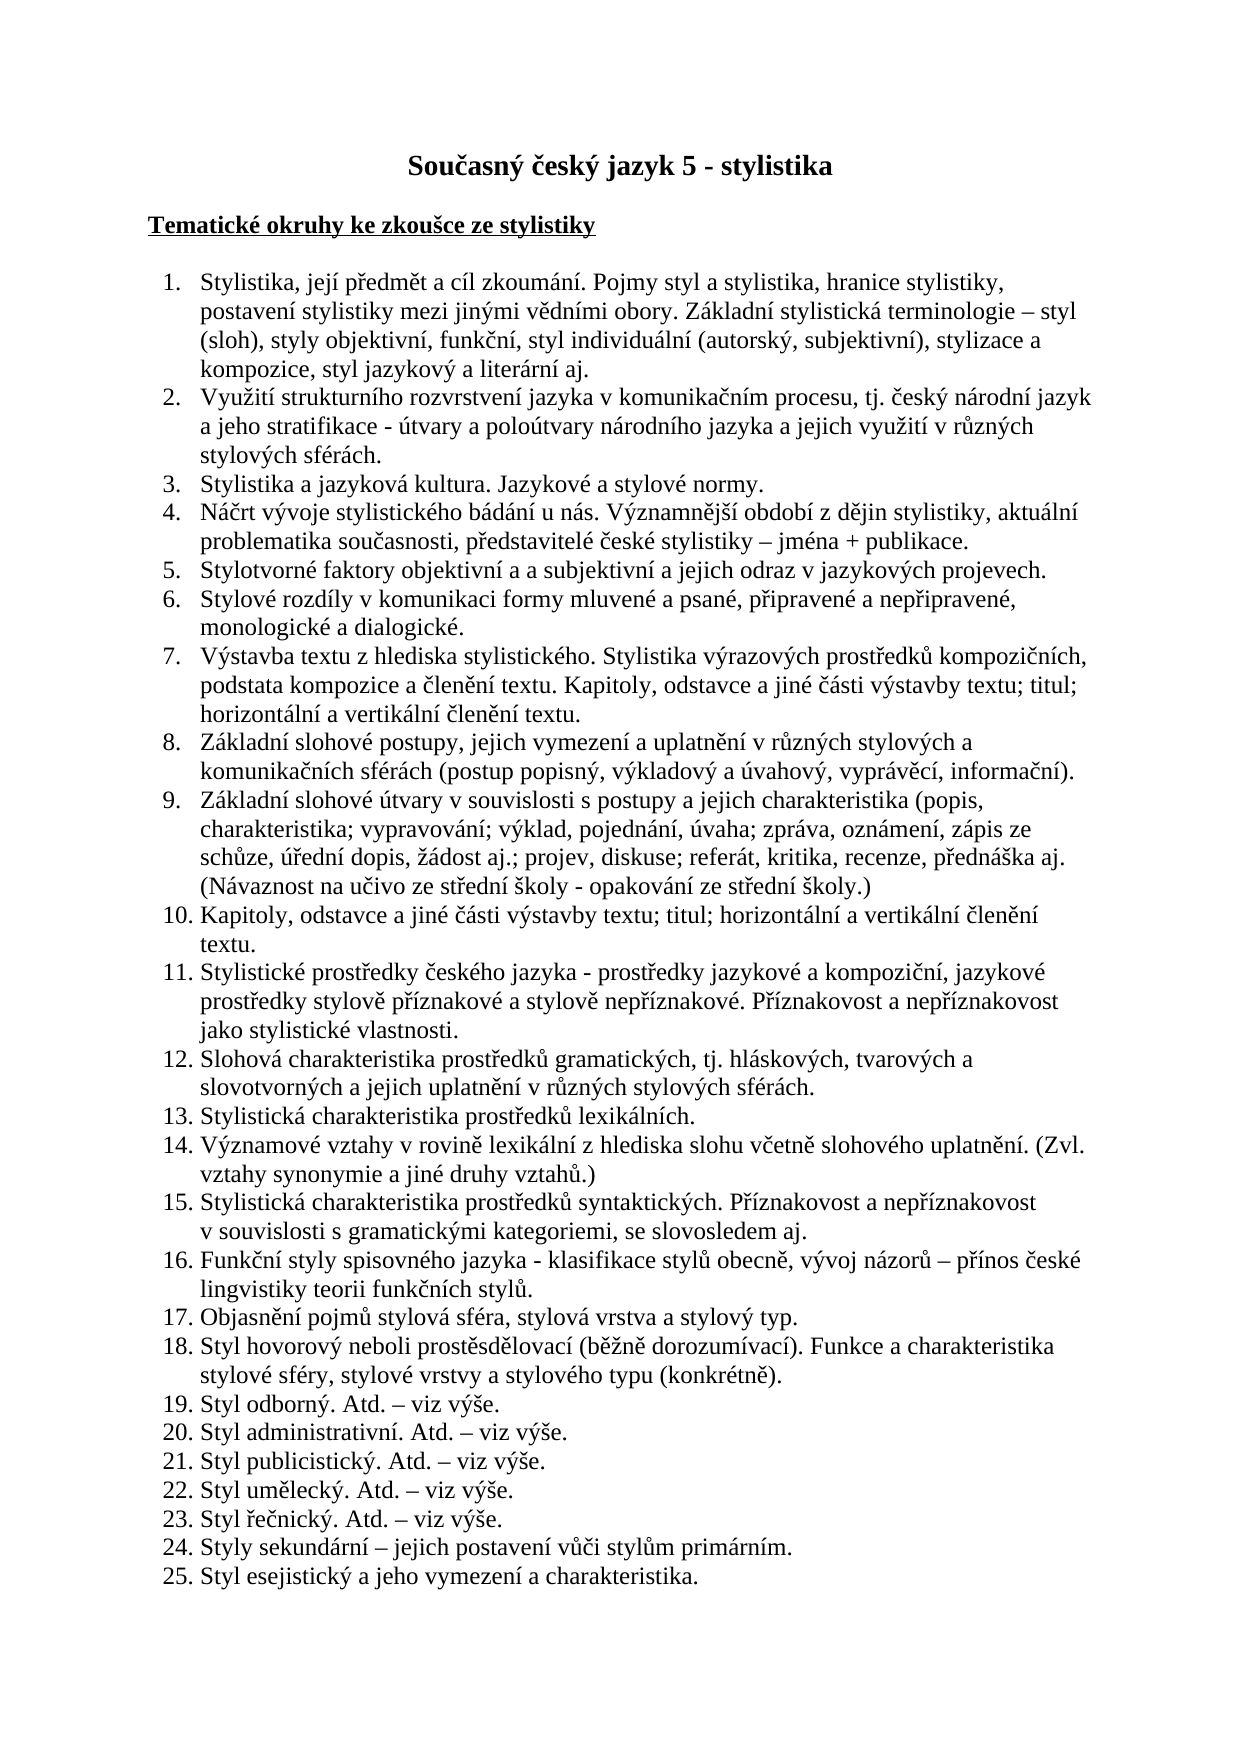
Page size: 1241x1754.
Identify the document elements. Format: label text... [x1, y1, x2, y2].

list Styl řečnický. Atd. – viz výše. [162, 1504, 1093, 1532]
list Výstavba textu z hlediska stylistického. Stylistika výrazových prostředků kompozičních, podstata kompozice a členění textu. Kapitoly, odstavce a jiné části výstavby textu; titul; horizontální a vertikální členění textu. [162, 641, 1093, 727]
list Styl publicistický. Atd. – viz výše. [162, 1446, 1093, 1475]
list Stylistická charakteristika prostředků syntaktických. Příznakovost a nepříznakovost v souvislosti s gramatickými kategoriemi, se slovosledem aj. [162, 1187, 1093, 1245]
list Slohová charakteristika prostředků gramatických, tj. hláskových, tvarových a slovotvorných a jejich uplatnění v různých stylových sférách. [162, 1044, 1093, 1101]
list Stylistické prostředky českého jazyka - prostředky jazykové a kompoziční, jazykové prostředky stylově příznakové a stylově nepříznakové. Příznakovost a nepříznakovost jako stylistické vlastnosti. [162, 957, 1093, 1044]
list Základní slohové postupy, jejich vymezení a uplatnění v různých stylových a komunikačních sférách (postup popisný, výkladový a úvahový, vyprávěcí, informační). [162, 727, 1093, 785]
list Náčrt vývoje stylistického bádání u nás. Významnější období z dějin stylistiky, aktuální problematika současnosti, představitelé české stylistiky – jména + publikace. [162, 497, 1093, 555]
list Stylotvorné faktory objektivní a a subjektivní a jejich odraz v jazykových projevech. [162, 555, 1093, 584]
list Styl odborný. Atd. – viz výše. [162, 1389, 1093, 1417]
list Styly sekundární – jejich postavení vůči stylům primárním. [162, 1532, 1093, 1561]
list Styl hovorový neboli prostěsdělovací (běžně dorozumívací). Funkce a charakteristika stylové sféry, stylové vrstvy a stylového typu (konkrétně). [162, 1331, 1093, 1389]
list Kapitoly, odstavce a jiné části výstavby textu; titul; horizontální a vertikální členění textu. [162, 900, 1093, 957]
list Styl administrativní. Atd. – viz výše. [162, 1417, 1093, 1446]
text Tematické okruhy ke zkoušce ze stylistiky [148, 210, 1093, 239]
list Objasnění pojmů stylová sféra, stylová vrstva a stylový typ. [162, 1302, 1093, 1331]
list Funkční styly spisovného jazyka - klasifikace stylů obecně, vývoj názorů – přínos české lingvistiky teorii funkčních stylů. [162, 1245, 1093, 1302]
text Současný český jazyk 5 - stylistika [148, 148, 1093, 181]
list Významové vztahy v rovině lexikální z hlediska slohu včetně slohového uplatnění. (Zvl. vztahy synonymie a jiné druhy vztahů.) [162, 1130, 1093, 1187]
list Základní slohové útvary v souvislosti s postupy a jejich charakteristika (popis, charakteristika; vypravování; výklad, pojednání, úvaha; zpráva, oznámení, zápis ze schůze, úřední dopis, žádost aj.; projev, diskuse; referát, kritika, recenze, přednáška aj. (Návaznost na učivo ze střední školy - opakování ze střední školy.) [162, 785, 1093, 900]
list Stylové rozdíly v komunikaci formy mluvené a psané, připravené a nepřipravené, monologické a dialogické. [162, 584, 1093, 641]
list Stylistika a jazyková kultura. Jazykové a stylové normy. [162, 469, 1093, 497]
list Stylistika, její předmět a cíl zkoumání. Pojmy styl a stylistika, hranice stylistiky, postavení stylistiky mezi jinými vědními obory. Základní stylistická terminologie – styl (sloh), styly objektivní, funkční, styl individuální (autorský, subjektivní), stylizace a kompozice, styl jazykový a literární aj. [162, 267, 1093, 382]
list Styl umělecký. Atd. – viz výše. [162, 1475, 1093, 1504]
list Stylistická charakteristika prostředků lexikálních. [162, 1101, 1093, 1130]
list Využití strukturního rozvrstvení jazyka v komunikačním procesu, tj. český národní jazyk a jeho stratifikace - útvary a poloútvary národního jazyka a jejich využití v různých stylových sférách. [162, 382, 1093, 469]
list Styl esejistický a jeho vymezení a charakteristika. [162, 1561, 1093, 1590]
